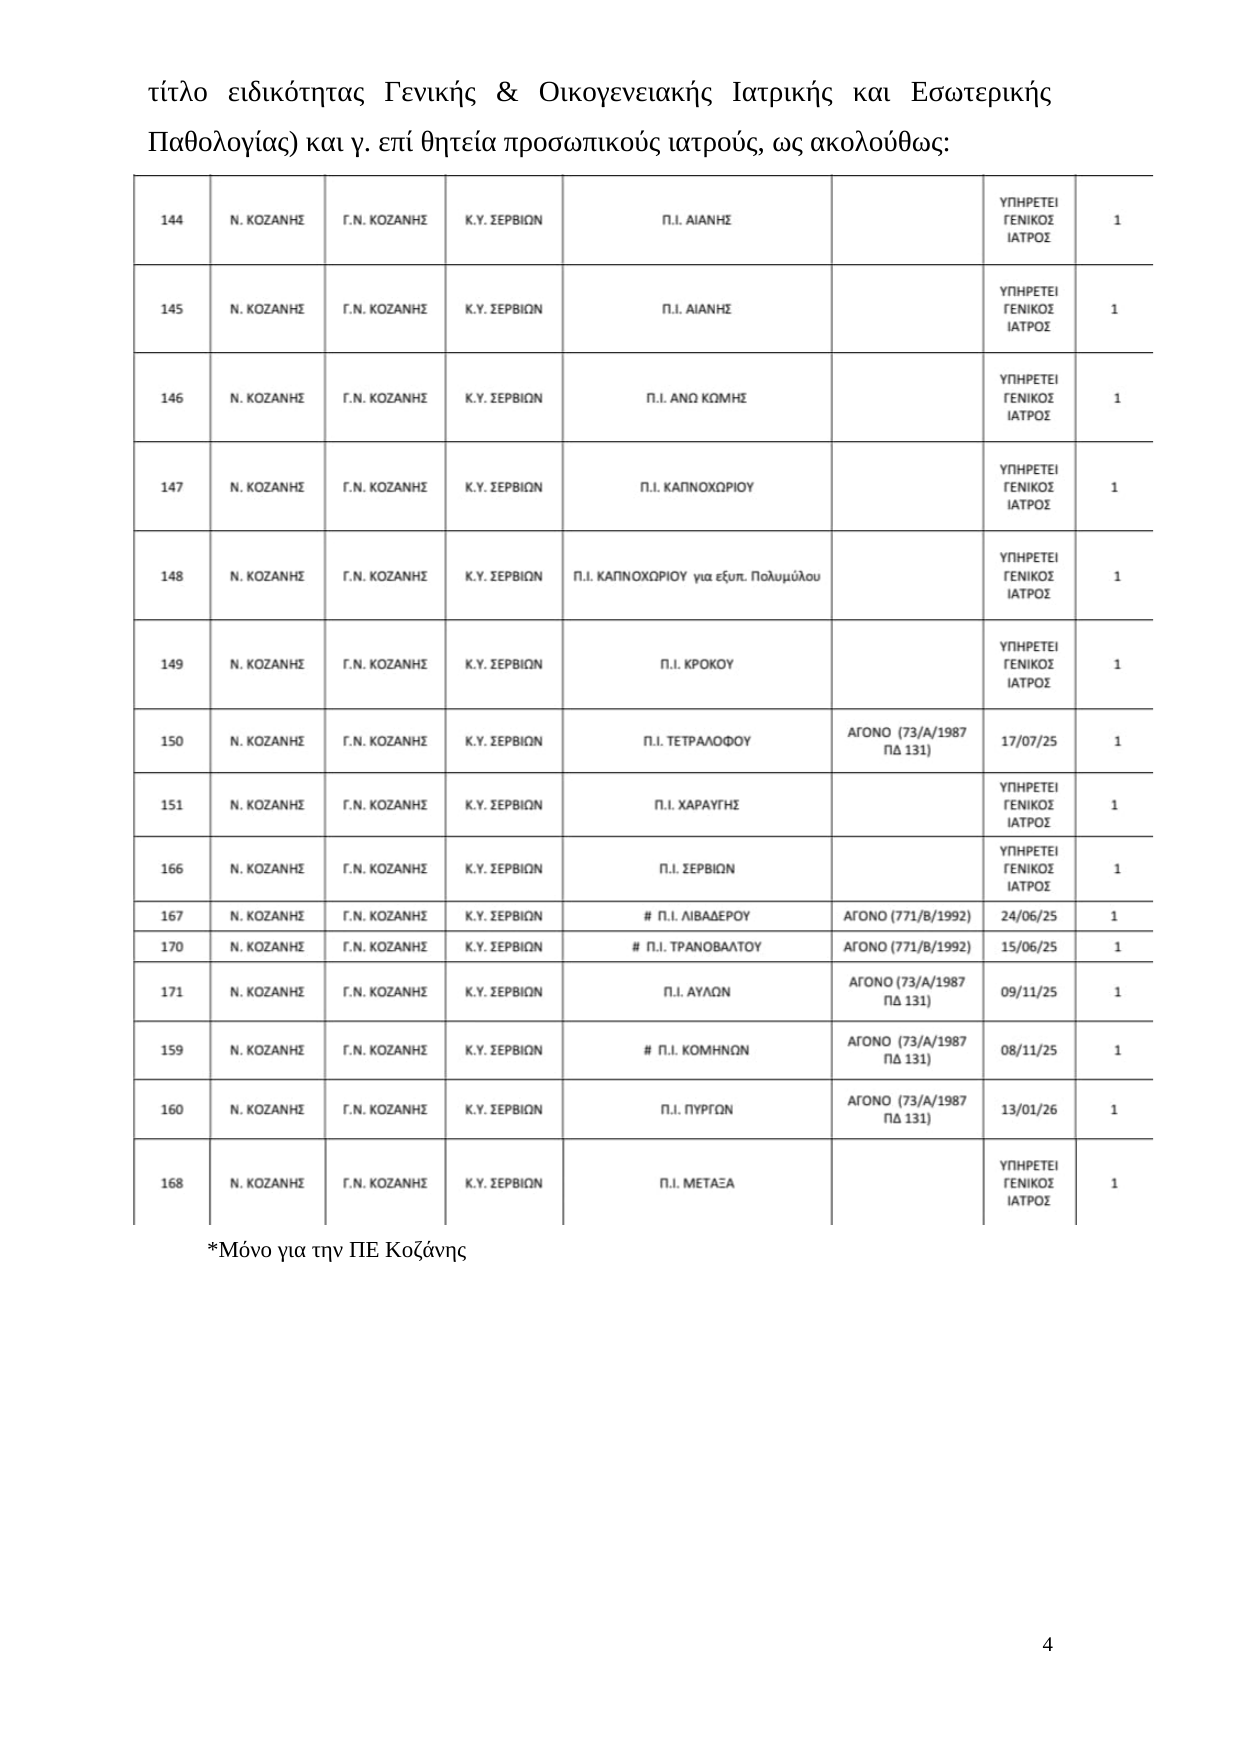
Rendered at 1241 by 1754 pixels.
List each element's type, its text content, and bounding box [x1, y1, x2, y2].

text *Μόνο για την ΠΕ Κοζάνης [207, 1236, 1053, 1263]
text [148, 74, 1053, 158]
picture [132, 174, 1154, 1225]
